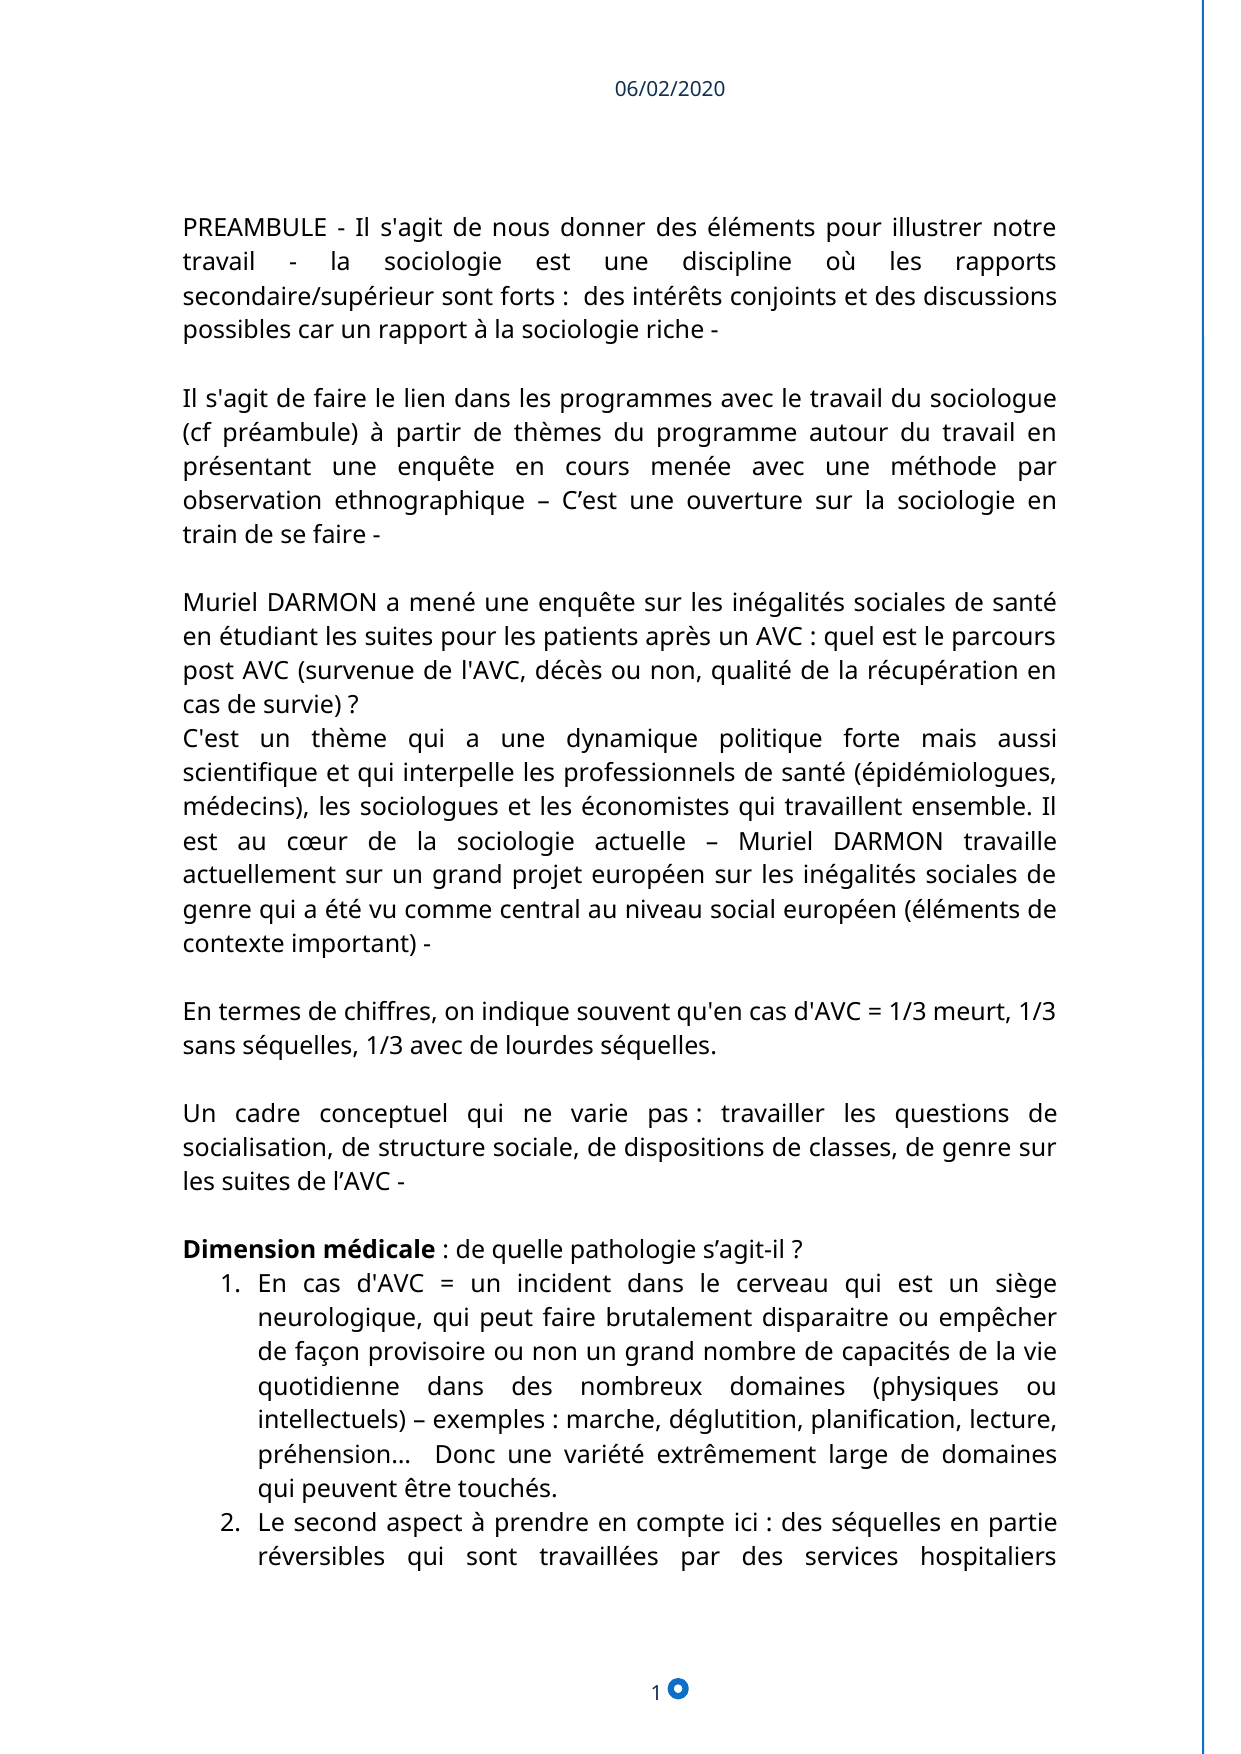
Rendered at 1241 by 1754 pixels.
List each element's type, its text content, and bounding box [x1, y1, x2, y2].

text PREAMBULE - Il s'agit de nous donner des éléments pour illustrer notre travail - la sociologie est une discipline où les rapports secondaire/supérieur sont forts : des intérêts conjoints et des discussions possibles car un rapport à la sociologie riche - [182, 210, 1058, 346]
text Un cadre conceptuel qui ne varie pas : travailler les questions de socialisation, de structure sociale, de dispositions de classes, de genre sur les suites de l’AVC - [182, 1096, 1058, 1198]
text C'est un thème qui a une dynamique politique forte mais aussi scientifique et qui interpelle les professionnels de santé (épidémiologues, médecins), les sociologues et les économistes qui travaillent ensemble. Il est au cœur de la sociologie actuelle – Muriel DARMON travaille actuellement sur un grand projet européen sur les inégalités sociales de genre qui a été vu comme central au niveau social européen (éléments de contexte important) - [182, 721, 1058, 959]
list En cas d'AVC = un incident dans le cerveau qui est un siège neurologique, qui peut faire brutalement disparaitre ou empêcher de façon provisoire ou non un grand nombre de capacités de la vie quotidienne dans des nombreux domaines (physiques ou intellectuels) – exemples : marche, déglutition, planification, lecture, préhension… Donc une variété extrêmement large de domaines qui peuvent être touchés. [220, 1266, 1058, 1504]
text Muriel DARMON a mené une enquête sur les inégalités sociales de santé en étudiant les suites pour les patients après un AVC : quel est le parcours post AVC (survenue de l'AVC, décès ou non, qualité de la récupération en cas de survie) ? [182, 585, 1058, 721]
text Il s'agit de faire le lien dans les programmes avec le travail du sociologue (cf préambule) à partir de thèmes du programme autour du travail en présentant une enquête en cours menée avec une méthode par observation ethnographique – C’est une ouverture sur la sociologie en train de se faire - [182, 380, 1058, 551]
text En termes de chiffres, on indique souvent qu'en cas d'AVC = 1/3 meurt, 1/3 sans séquelles, 1/3 avec de lourdes séquelles. [182, 993, 1058, 1062]
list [220, 1504, 1058, 1572]
text Dimension médicale : de quelle pathologie s’agit-il ? [182, 1232, 1058, 1266]
